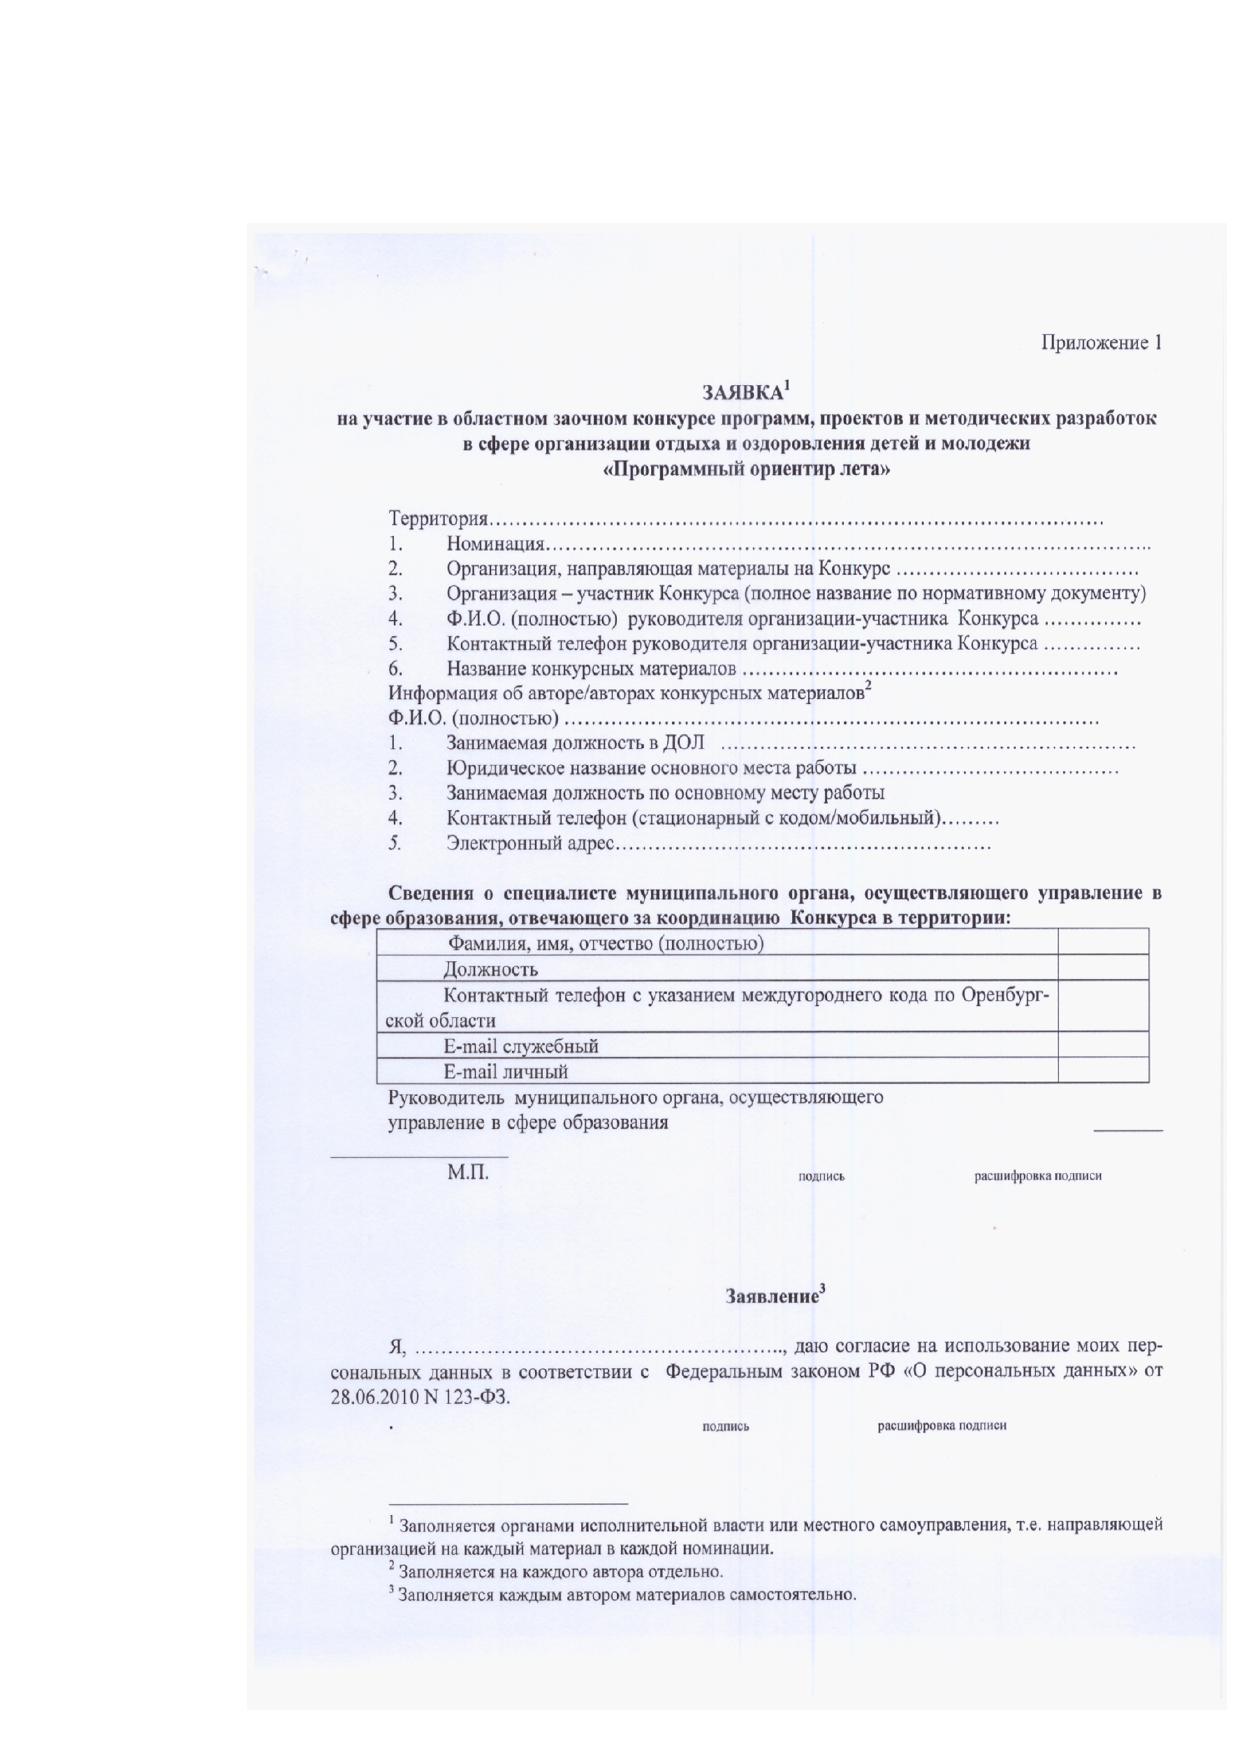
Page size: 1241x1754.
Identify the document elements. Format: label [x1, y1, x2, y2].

picture [245, 223, 1227, 1708]
